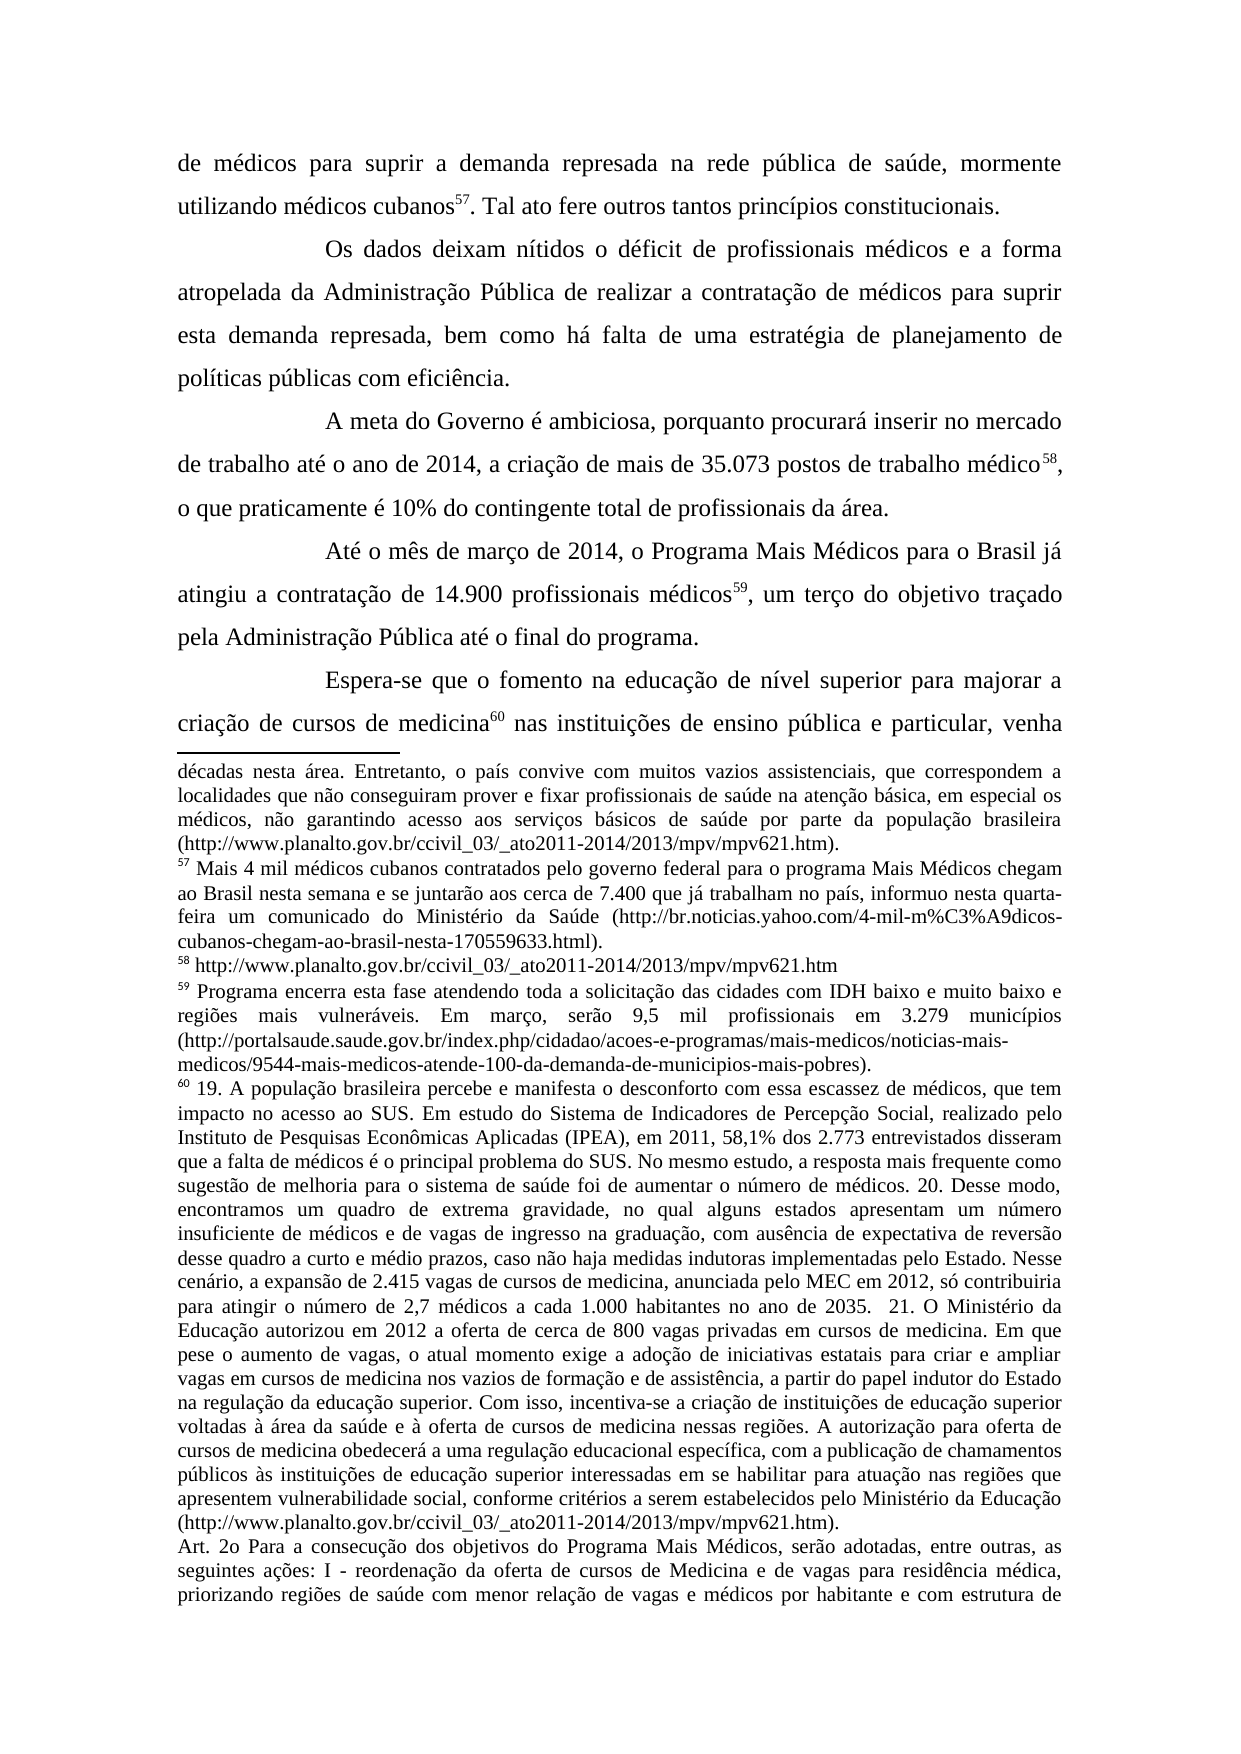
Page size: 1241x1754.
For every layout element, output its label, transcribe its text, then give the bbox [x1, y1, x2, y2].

text Os dados deixam nítidos o déficit de profissionais médicos e a forma atropelada da Administração Pública de realizar a contratação de médicos para suprir esta demanda represada, bem como há falta de uma estratégia de planejamento de políticas públicas com eficiência. [177, 234, 1063, 392]
text Espera-se que o fomento na educação de nível superior para majorar a criação de cursos de medicina nas instituições de ensino pública e particular, venha suprir com o tempo a demanda represada do déficit no mercado de trabalho interno de profissionais médicos para atender na rede pública de saúde. [177, 665, 1063, 737]
text A meta do Governo é ambiciosa, porquanto procurará inserir no mercado de trabalho até o ano de 2014, a criação de mais de 35.073 postos de trabalho médico, o que praticamente é 10% do contingente total de profissionais da área. [177, 406, 1063, 521]
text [177, 148, 1063, 219]
text Até o mês de março de 2014, o Programa Mais Médicos para o Brasil já atingiu a contratação de 14.900 profissionais médicos, um terço do objetivo traçado pela Administração Pública até o final do programa. [177, 536, 1063, 651]
